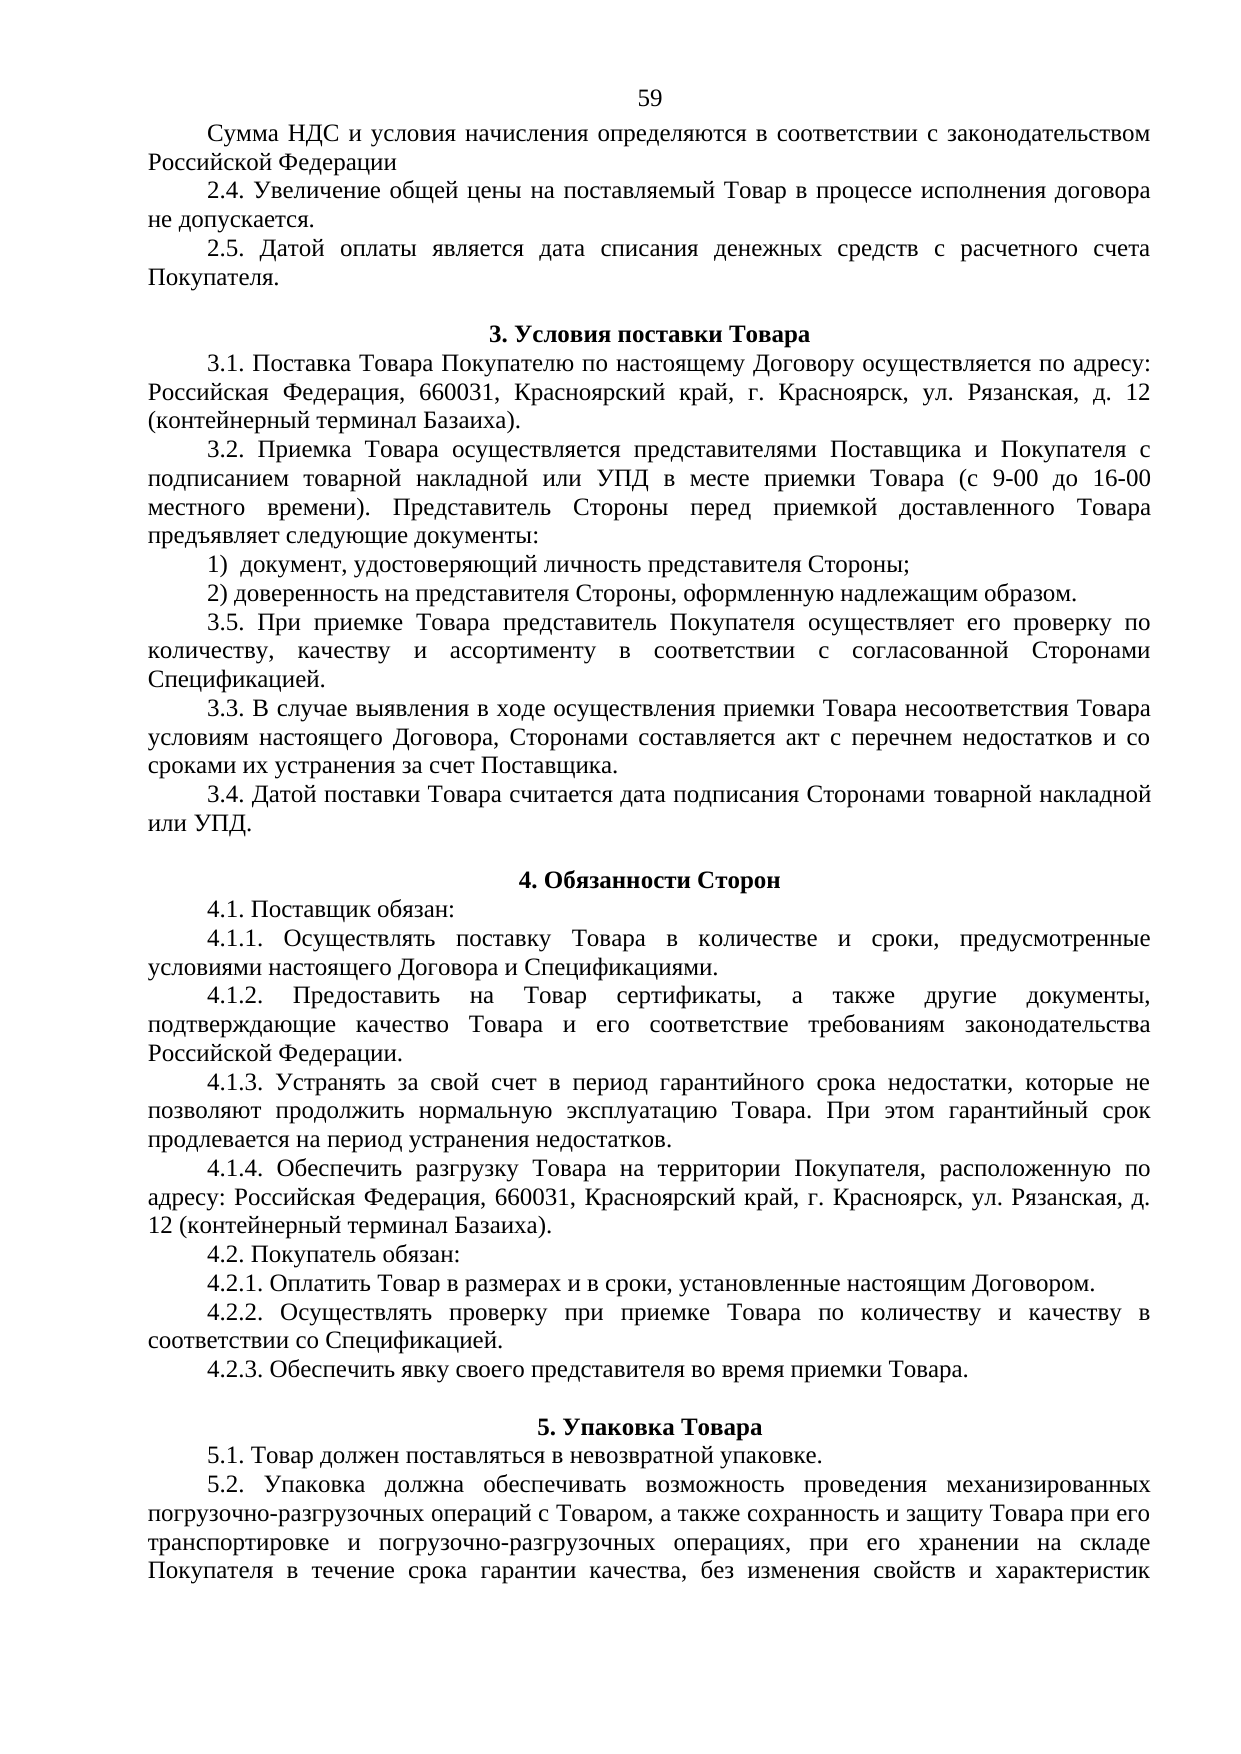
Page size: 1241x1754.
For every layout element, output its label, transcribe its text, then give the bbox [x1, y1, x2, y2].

text 5.1. Товар должен поставляться в невозвратной упаковке. [148, 1441, 1152, 1469]
text 4.1. Поставщик обязан: [148, 894, 1152, 923]
text 4.1.4. Обеспечить разгрузку Товара на территории Покупателя, расположенную по адресу: Российская Федерация, 660031, Красноярский край, г. Красноярск, ул. Рязанская, д. 12 (контейнерный терминал Базаиха). [148, 1153, 1152, 1239]
text Сумма НДС и условия начисления определяются в соответствии с законодательством Российской Федерации [148, 118, 1152, 176]
text 2.5. Датой оплаты является дата списания денежных средств с расчетного счета Покупателя. [148, 233, 1152, 291]
text 4. Обязанности Сторон [148, 866, 1152, 894]
text 3.3. В случае выявления в ходе осуществления приемки Товара несоответствия Товара условиям настоящего Договора, Сторонами составляется акт с перечнем недостатков и со сроками их устранения за счет Поставщика. [148, 693, 1152, 779]
text 3. Условия поставки Товара [148, 319, 1152, 348]
text 3.2. Приемка Товара осуществляется представителями Поставщика и Покупателя с подписанием товарной накладной или УПД в месте приемки Товара (с 9-00 до 16-00 местного времени). Представитель Стороны перед приемкой доставленного Товара предъявляет следующие документы: [148, 434, 1152, 549]
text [148, 1469, 1152, 1584]
text 4.1.2. Предоставить на Товар сертификаты, а также другие документы, подтверждающие качество Товара и его соответствие требованиям законодательства Российской Федерации. [148, 981, 1152, 1067]
text 5. Упаковка Товара [148, 1412, 1152, 1441]
text 2) доверенность на представителя Стороны, оформленную надлежащим образом. [148, 578, 1152, 607]
text 3.1. Поставка Товара Покупателю по настоящему Договору осуществляется по адресу: Российская Федерация, 660031, Красноярский край, г. Красноярск, ул. Рязанская, д. 12 (контейнерный терминал Базаиха). [148, 348, 1152, 434]
text 2.4. Увеличение общей цены на поставляемый Товар в процессе исполнения договора не допускается. [148, 176, 1152, 233]
text 4.2.2. Осуществлять проверку при приемке Товара по количеству и качеству в соответствии со Спецификацией. [148, 1297, 1152, 1354]
text 3.5. При приемке Товара представитель Покупателя осуществляет его проверку по количеству, качеству и ассортименту в соответствии с согласованной Сторонами Спецификацией. [148, 607, 1152, 693]
text 4.2.1. Оплатить Товар в размерах и в сроки, установленные настоящим Договором. [148, 1268, 1152, 1297]
text 1) документ, удостоверяющий личность представителя Стороны; [148, 549, 1152, 578]
text 4.1.1. Осуществлять поставку Товара в количестве и сроки, предусмотренные условиями настоящего Договора и Спецификациями. [148, 923, 1152, 981]
text 4.1.3. Устранять за свой счет в период гарантийного срока недостатки, которые не позволяют продолжить нормальную эксплуатацию Товара. При этом гарантийный срок продлевается на период устранения недостатков. [148, 1067, 1152, 1153]
text 4.2. Покупатель обязан: [148, 1239, 1152, 1268]
text 3.4. Датой поставки Товара считается дата подписания Сторонами товарной накладной или УПД. [148, 779, 1152, 837]
text 4.2.3. Обеспечить явку своего представителя во время приемки Товара. [148, 1354, 1152, 1383]
